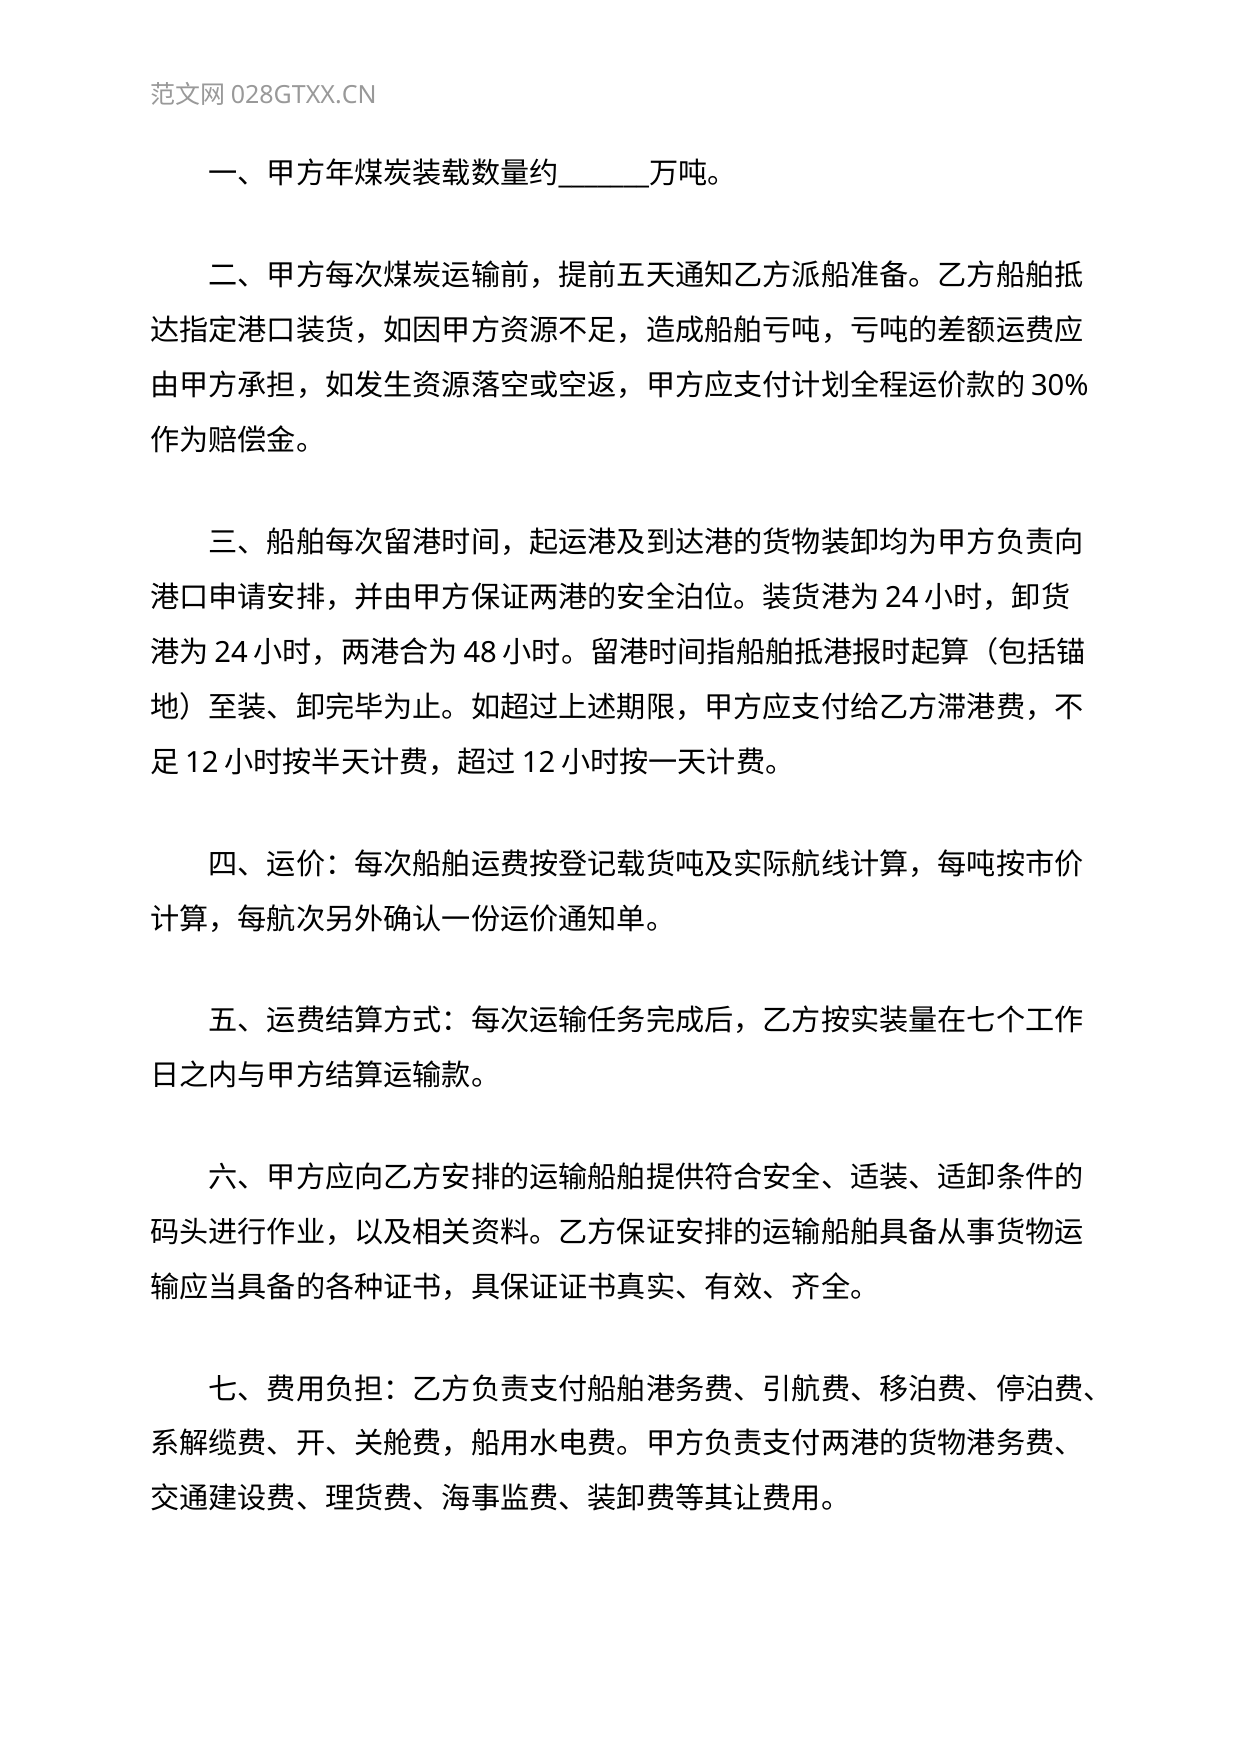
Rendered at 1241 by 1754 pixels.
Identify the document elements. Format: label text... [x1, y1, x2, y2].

text 一、甲方年煤炭装载数量约_______万吨。 [150, 150, 1090, 192]
text 四、运价：每次船舶运费按登记载货吨及实际航线计算，每吨按市价计算，每航次另外确认一份运价通知单。 [150, 840, 1090, 937]
text 二、甲方每次煤炭运输前，提前五天通知乙方派船准备。乙方船舶抵达指定港口装货，如因甲方资源不足，造成船舶亏吨，亏吨的差额运费应由甲方承担，如发生资源落空或空返，甲方应支付计划全程运价款的30%作为赔偿金。 [150, 252, 1090, 459]
text 七、费用负担：乙方负责支付船舶港务费、引航费、移泊费、停泊费、系解缆费、开、关舱费，船用水电费。甲方负责支付两港的货物港务费、交通建设费、理货费、海事监费、装卸费等其让费用。 [150, 1365, 1090, 1517]
text 五、运费结算方式：每次运输任务完成后，乙方按实装量在七个工作日之内与甲方结算运输款。 [150, 997, 1090, 1094]
text 六、甲方应向乙方安排的运输船舶提供符合安全、适装、适卸条件的码头进行作业，以及相关资料。乙方保证安排的运输船舶具备从事货物运输应当具备的各种证书，具保证证书真实、有效、齐全。 [150, 1154, 1090, 1306]
text 三、船舶每次留港时间，起运港及到达港的货物装卸均为甲方负责向港口申请安排，并由甲方保证两港的安全泊位。装货港为24小时，卸货港为24小时，两港合为48小时。留港时间指船舶抵港报时起算（包括锚地）至装、卸完毕为止。如超过上述期限，甲方应支付给乙方滞港费，不足12小时按半天计费，超过12小时按一天计费。 [150, 518, 1090, 781]
